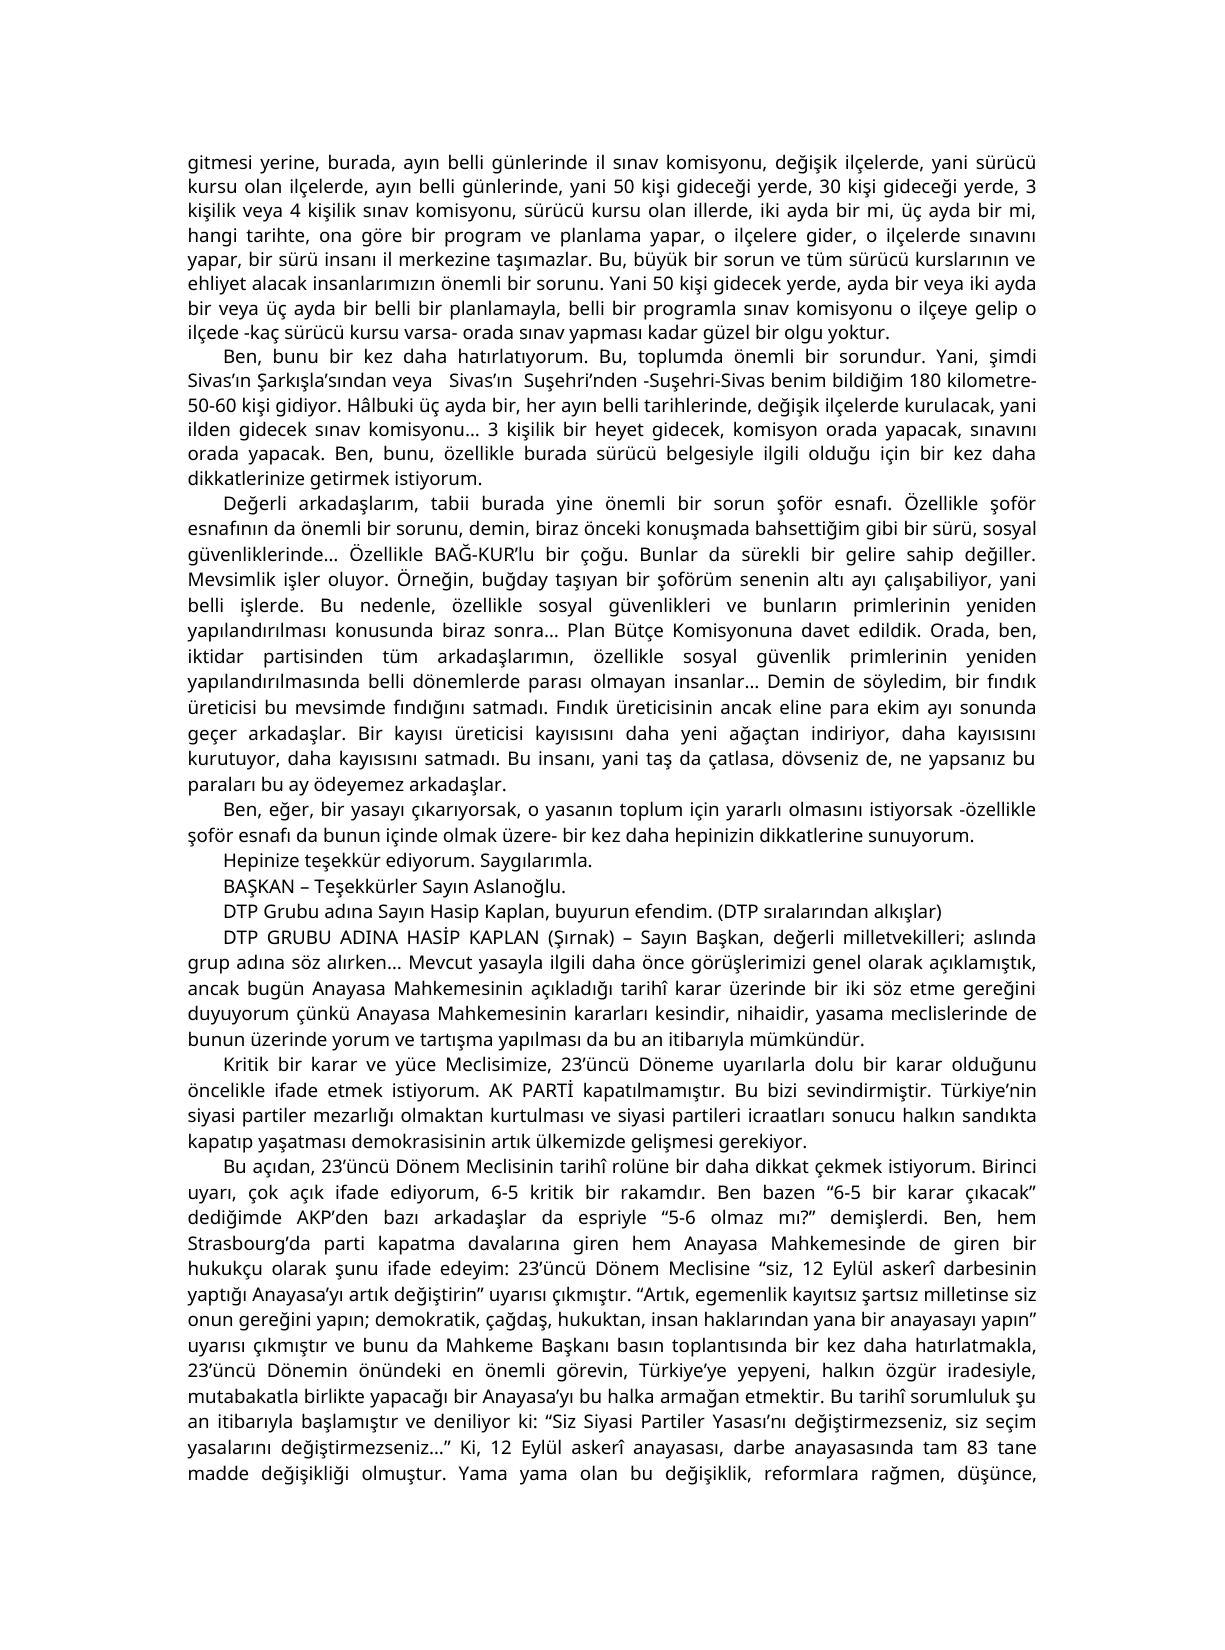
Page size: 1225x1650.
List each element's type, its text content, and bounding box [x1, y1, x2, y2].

text Ben, eğer, bir yasayı çıkarıyorsak, o yasanın toplum için yararlı olmasını istiyorsak -özellikle şoför esnafı da bunun içinde olmak üzere- bir kez daha hepinizin dikkatlerine sunuyorum. [187, 796, 1037, 847]
text DTP Grubu adına Sayın Hasip Kaplan, buyurun efendim. (DTP sıralarından alkışlar) [187, 898, 1037, 924]
text Hepinize teşekkür ediyorum. Saygılarımla. [187, 847, 1037, 873]
text Değerli arkadaşlarım, tabii burada yine önemli bir sorun şoför esnafı. Özellikle şoför esnafının da önemli bir sorunu, demin, biraz önceki konuşmada bahsettiğim gibi bir sürü, sosyal güvenliklerinde… Özellikle BAĞ-KUR’lu bir çoğu. Bunlar da sürekli bir gelire sahip değiller. Mevsimlik işler oluyor. Örneğin, buğday taşıyan bir şoförüm senenin altı ayı çalışabiliyor, yani belli işlerde. Bu nedenle, özellikle sosyal güvenlikleri ve bunların primlerinin yeniden yapılandırılması konusunda biraz sonra… Plan Bütçe Komisyonuna davet edildik. Orada, ben, iktidar partisinden tüm arkadaşlarımın, özellikle sosyal güvenlik primlerinin yeniden yapılandırılmasında belli dönemlerde parası olmayan insanlar… Demin de söyledim, bir fındık üreticisi bu mevsimde fındığını satmadı. Fındık üreticisinin ancak eline para ekim ayı sonunda geçer arkadaşlar. Bir kayısı üreticisi kayısısını daha yeni ağaçtan indiriyor, daha kayısısını kurutuyor, daha kayısısını satmadı. Bu insanı, yani taş da çatlasa, dövseniz de, ne yapsanız bu paraları bu ay ödeyemez arkadaşlar. [187, 490, 1037, 796]
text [187, 1153, 1037, 1485]
text Ben, bunu bir kez daha hatırlatıyorum. Bu, toplumda önemli bir sorundur. Yani, şimdi Sivas’ın Şarkışla’sından veya Sivas’ın Suşehri’nden -Suşehri-Sivas benim bildiğim 180 kilometre- 50-60 kişi gidiyor. Hâlbuki üç ayda bir, her ayın belli tarihlerinde, değişik ilçelerde kurulacak, yani ilden gidecek sınav komisyonu… 3 kişilik bir heyet gidecek, komisyon orada yapacak, sınavını orada yapacak. Ben, bunu, özellikle burada sürücü belgesiyle ilgili olduğu için bir kez daha dikkatlerinize getirmek istiyorum. [187, 344, 1037, 490]
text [187, 150, 1037, 344]
text BAŞKAN – Teşekkürler Sayın Aslanoğlu. [187, 873, 1037, 898]
text DTP GRUBU ADINA HASİP KAPLAN (Şırnak) – Sayın Başkan, değerli milletvekilleri; aslında grup adına söz alırken… Mevcut yasayla ilgili daha önce görüşlerimizi genel olarak açıklamıştık, ancak bugün Anayasa Mahkemesinin açıkladığı tarihî karar üzerinde bir iki söz etme gereğini duyuyorum çünkü Anayasa Mahkemesinin kararları kesindir, nihaidir, yasama meclislerinde de bunun üzerinde yorum ve tartışma yapılması da bu an itibarıyla mümkündür. [187, 924, 1037, 1051]
text Kritik bir karar ve yüce Meclisimize, 23’üncü Döneme uyarılarla dolu bir karar olduğunu öncelikle ifade etmek istiyorum. AK PARTİ kapatılmamıştır. Bu bizi sevindirmiştir. Türkiye’nin siyasi partiler mezarlığı olmaktan kurtulması ve siyasi partileri icraatları sonucu halkın sandıkta kapatıp yaşatması demokrasisinin artık ülkemizde gelişmesi gerekiyor. [187, 1051, 1037, 1153]
